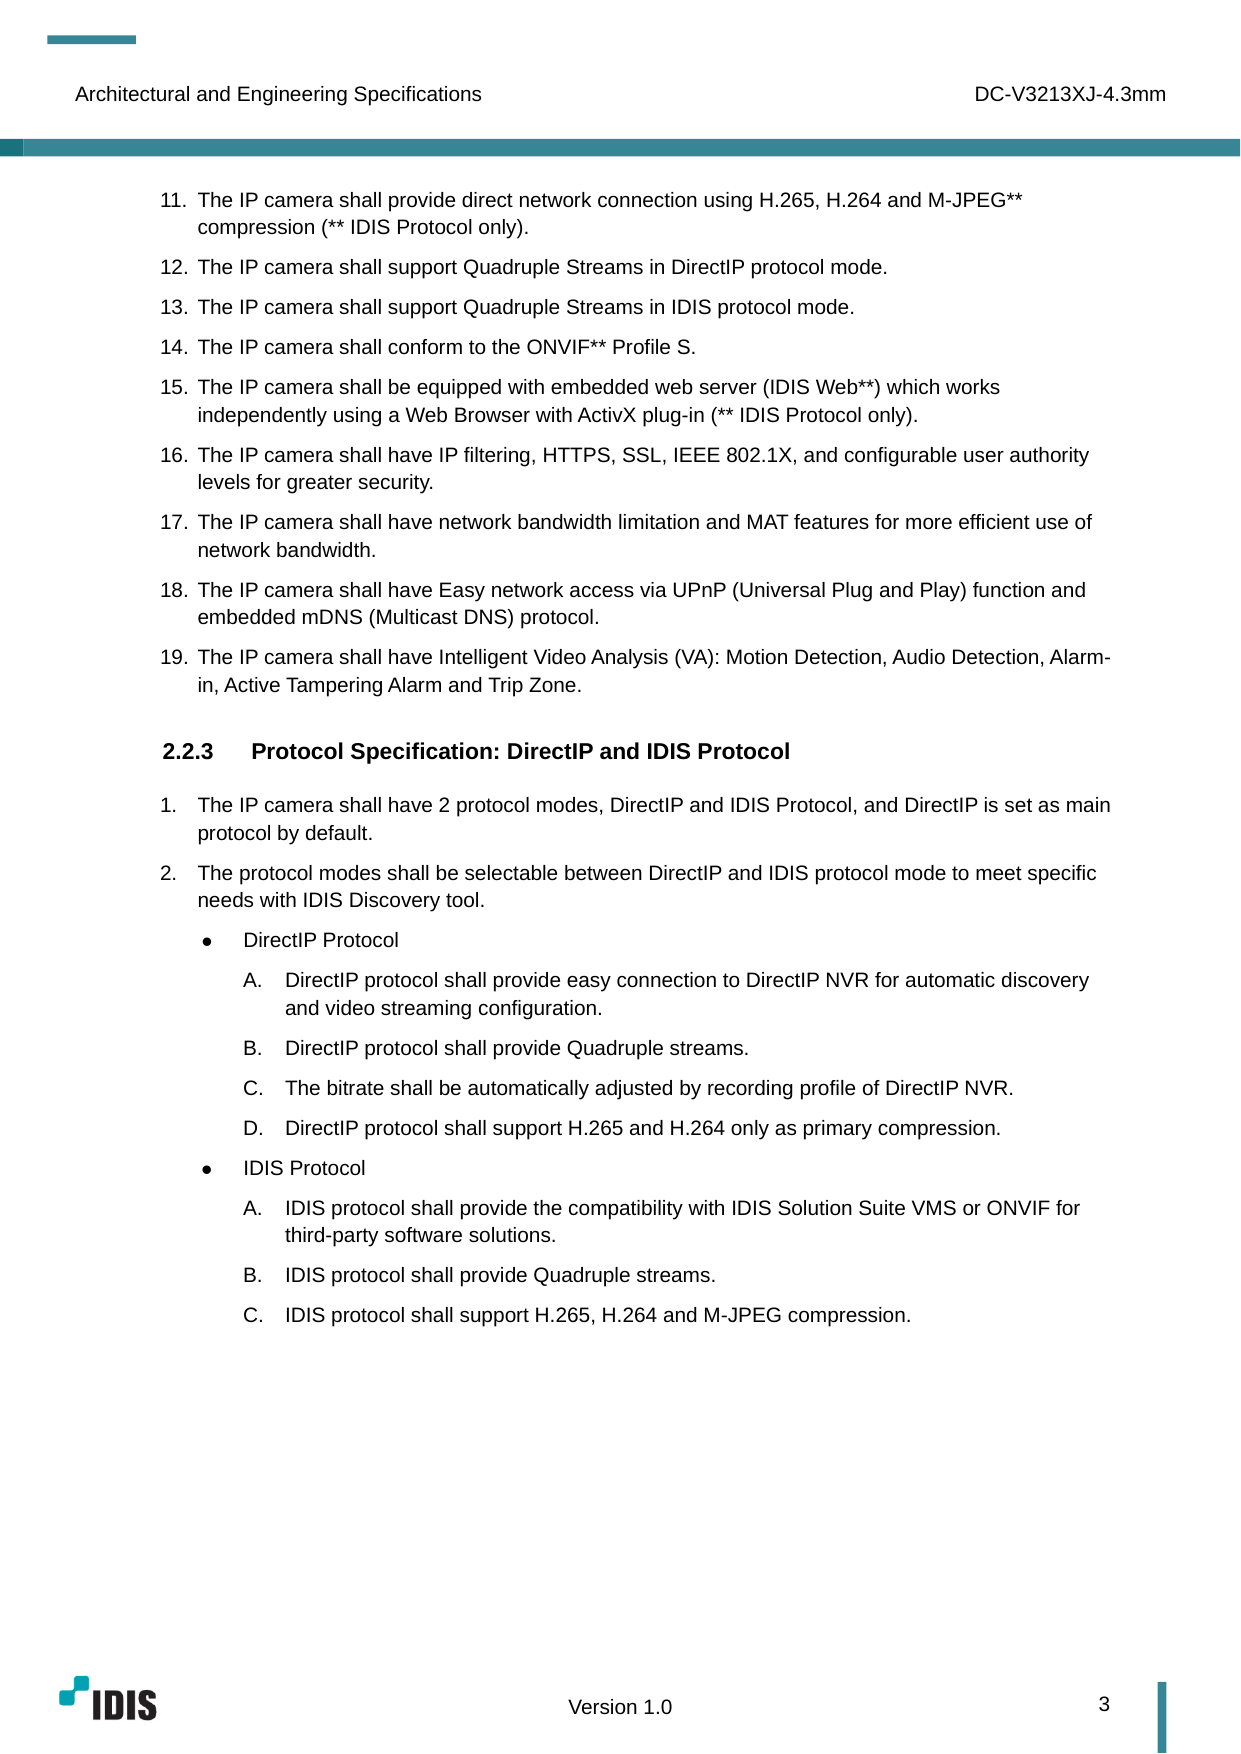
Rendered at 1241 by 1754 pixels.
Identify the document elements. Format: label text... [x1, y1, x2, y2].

list The IP camera shall be equipped with embedded web server (IDIS Web**) which works independently using a Web Browser with ActivX plug-in (** IDIS Protocol only). [160, 375, 1122, 427]
picture [52, 1675, 175, 1723]
list The IP camera shall have network bandwidth limitation and MAT features for more efficient use of network bandwidth. [160, 510, 1122, 562]
list The IP camera shall have Intelligent Video Analysis (VA): Motion Detection, Audio Detection, Alarm-in, Active Tampering Alarm and Trip Zone. [160, 645, 1122, 697]
list IDIS protocol shall provide Quadruple streams. [243, 1263, 1122, 1287]
list The IP camera shall provide direct network connection using H.265, H.264 and M-JPEG** compression (** IDIS Protocol only). [160, 188, 1122, 239]
list DirectIP protocol shall support H.265 and H.264 only as primary compression. [243, 1115, 1122, 1139]
list The IP camera shall conform to the ONVIF** Profile S. [160, 335, 1122, 359]
list DirectIP Protocol [201, 928, 1122, 952]
list The bitrate shall be automatically adjusted by recording profile of DirectIP NVR. [243, 1075, 1122, 1099]
list IDIS protocol shall provide the compatibility with IDIS Solution Suite VMS or ONVIF for third-party software solutions. [243, 1195, 1122, 1247]
subtitle Protocol Specification: DirectIP and IDIS Protocol [162, 738, 1122, 764]
list The IP camera shall have IP filtering, HTTPS, SSL, IEEE 802.1X, and configurable user authority levels for greater security. [160, 443, 1122, 494]
list The IP camera shall support Quadruple Streams in IDIS protocol mode. [160, 295, 1122, 319]
list IDIS Protocol [201, 1155, 1122, 1179]
list DirectIP protocol shall provide easy connection to DirectIP NVR for automatic discovery and video streaming configuration. [243, 968, 1122, 1019]
list IDIS protocol shall support H.265, H.264 and M-JPEG compression. [243, 1303, 1122, 1327]
list The protocol modes shall be selectable between DirectIP and IDIS protocol mode to meet specific needs with IDIS Discovery tool. [160, 860, 1122, 912]
list DirectIP protocol shall provide Quadruple streams. [243, 1035, 1122, 1059]
list The IP camera shall have 2 protocol modes, DirectIP and IDIS Protocol, and DirectIP is set as main protocol by default. [160, 793, 1122, 844]
list The IP camera shall support Quadruple Streams in DirectIP protocol mode. [160, 255, 1122, 279]
list The IP camera shall have Easy network access via UPnP (Universal Plug and Play) function and embedded mDNS (Multicast DNS) protocol. [160, 578, 1122, 629]
